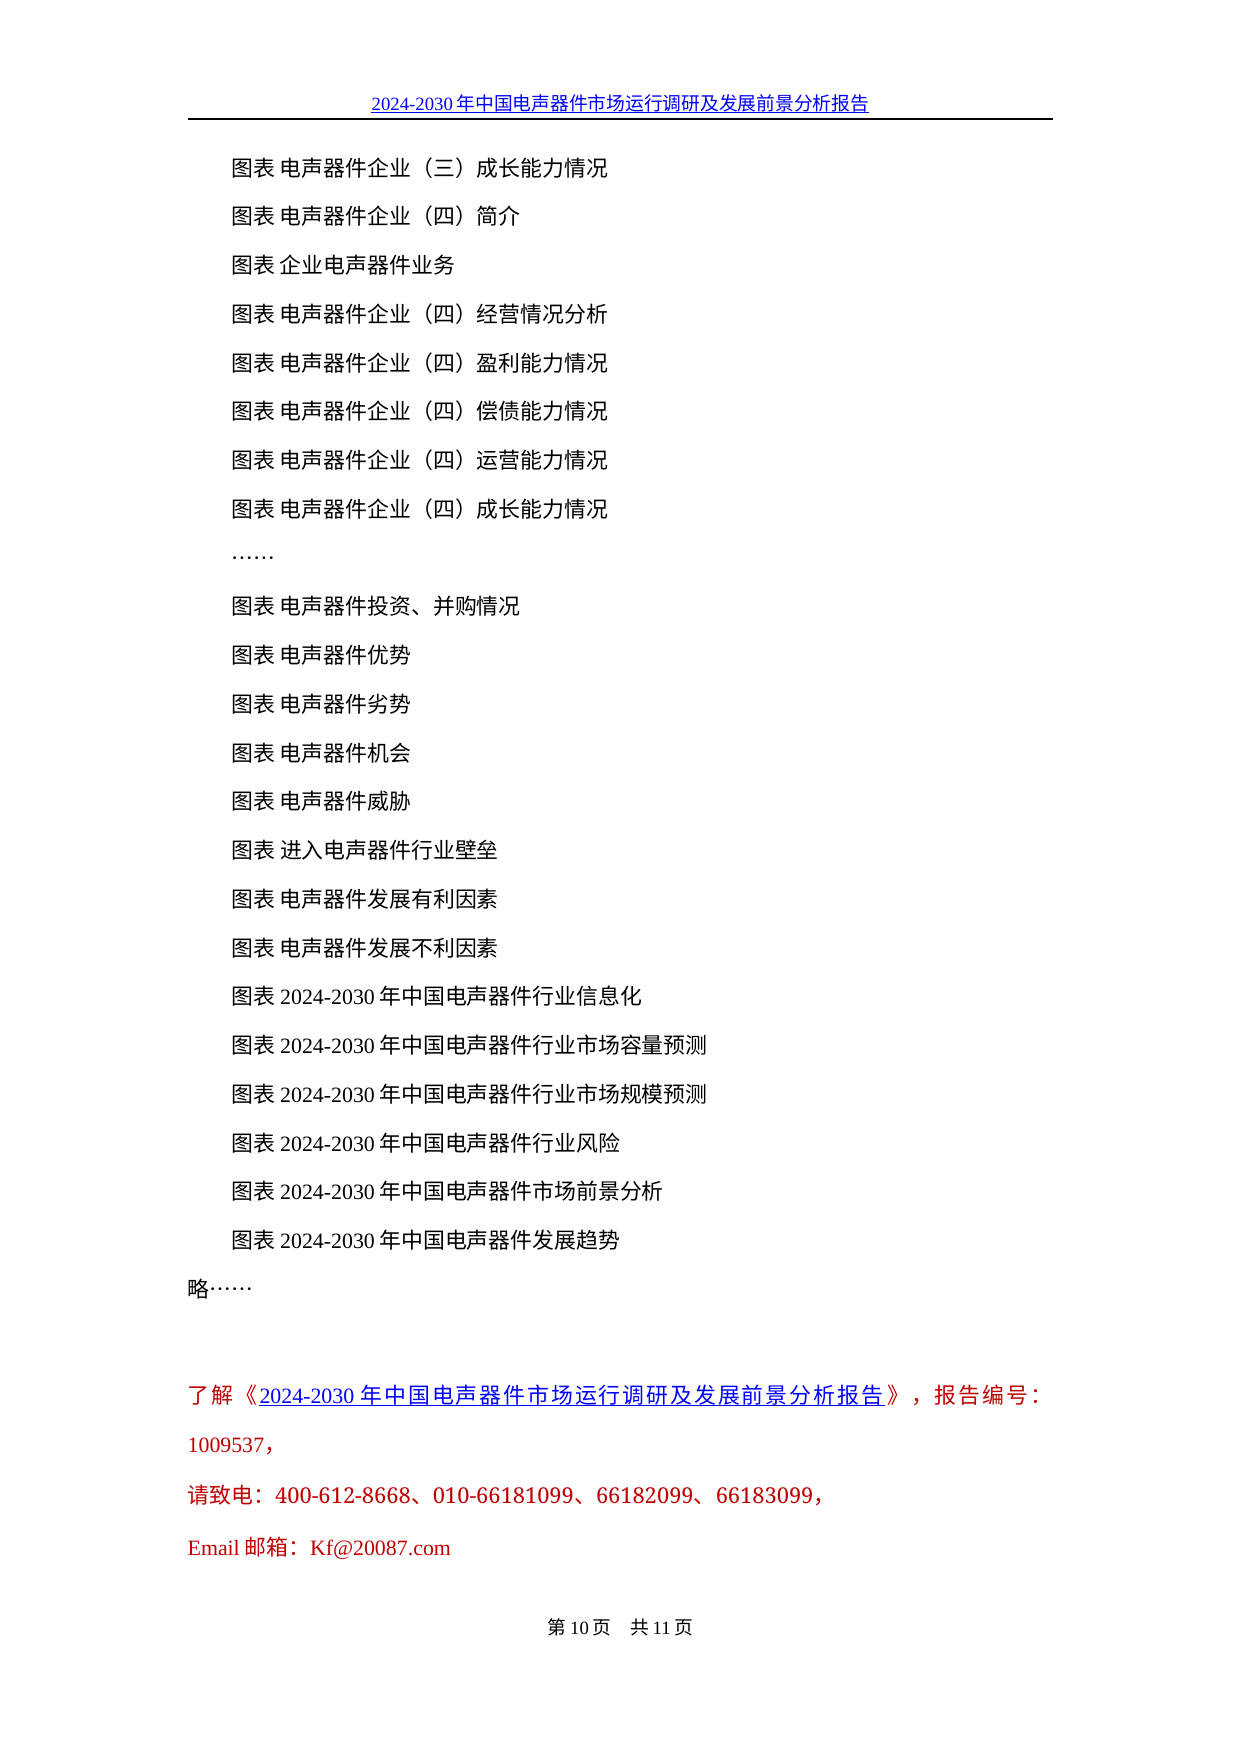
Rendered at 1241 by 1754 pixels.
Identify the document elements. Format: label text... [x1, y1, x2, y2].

text 了解《2024-2030年中国电声器件市场运行调研及发展前景分析报告》，报告编号：1009537， [187, 1378, 1053, 1459]
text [187, 150, 1053, 1304]
text 请致电：400-612-8668、010-66181099、66182099、66183099， [187, 1478, 1053, 1511]
text Email邮箱：Kf@20087.com [187, 1530, 1053, 1562]
